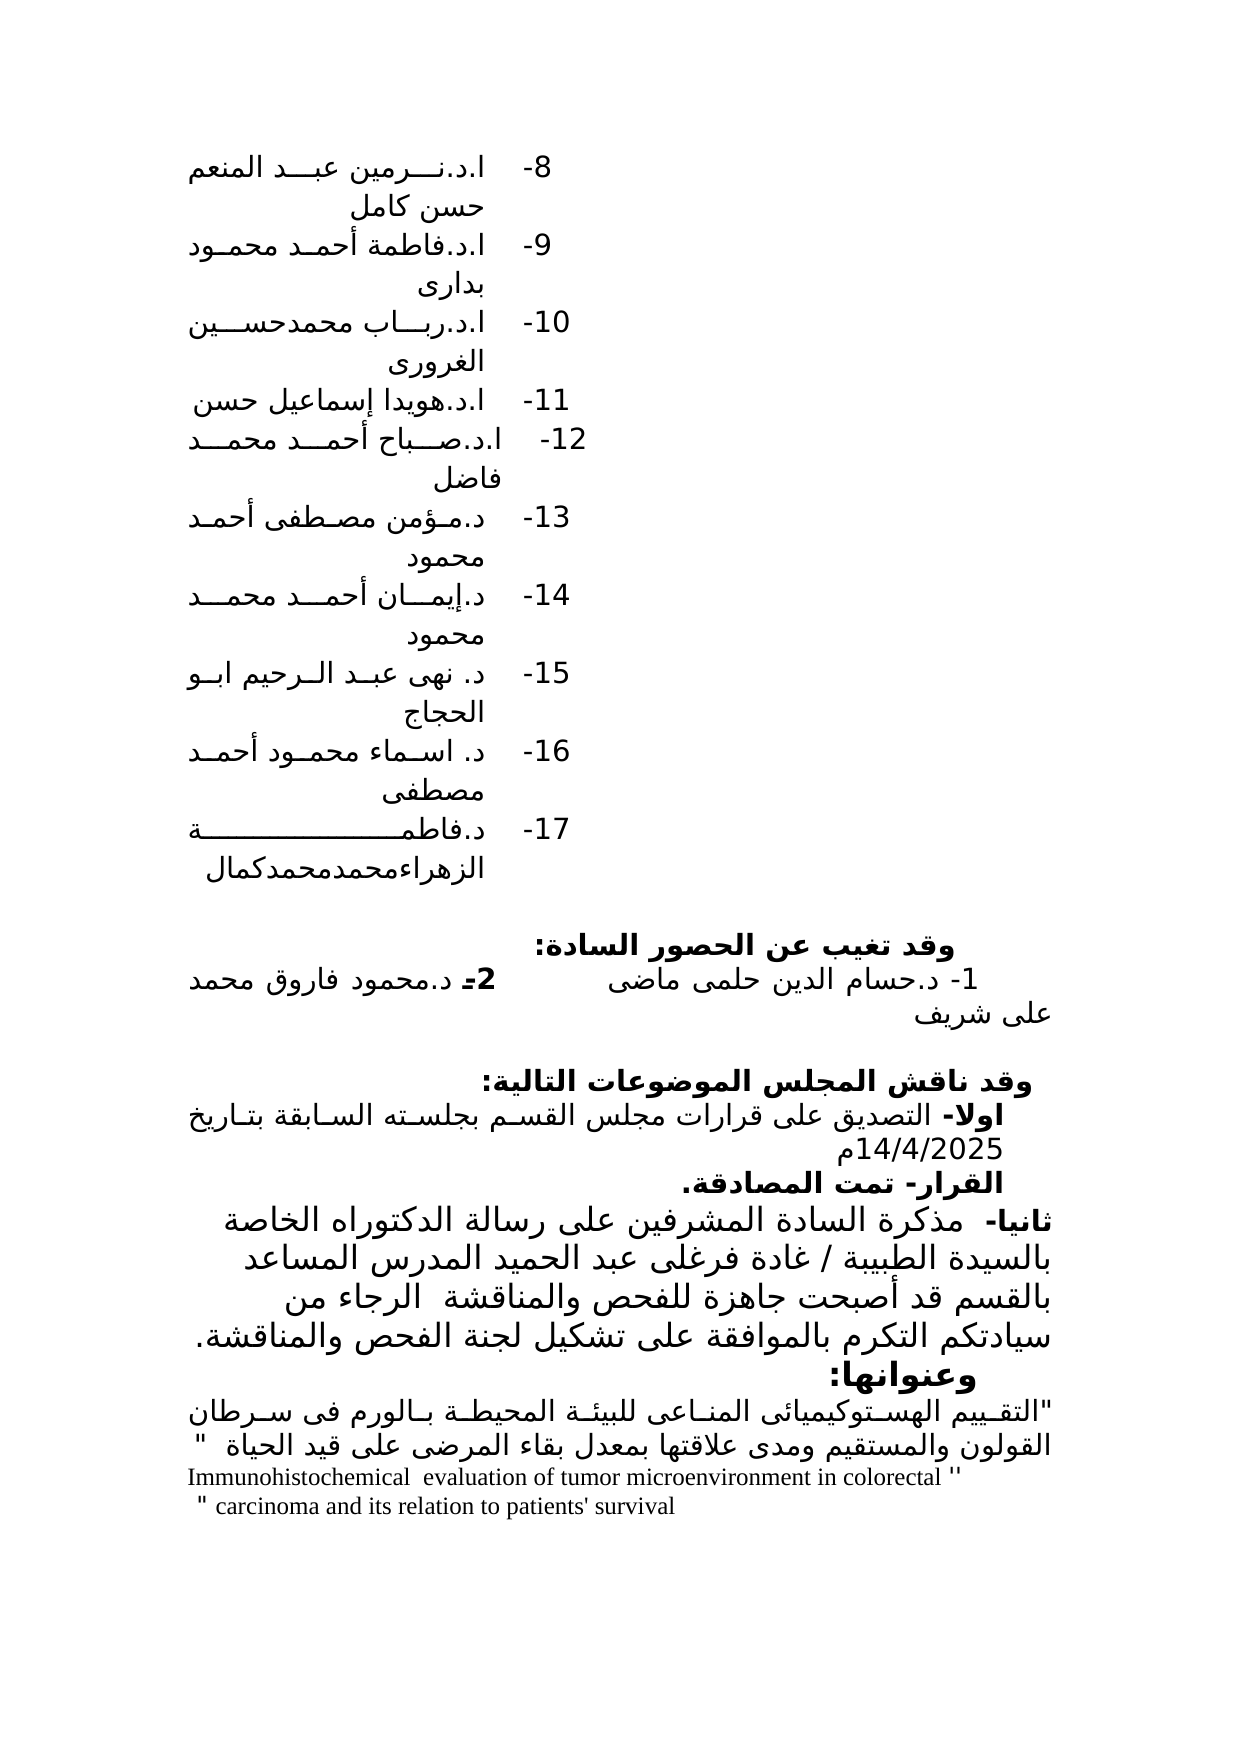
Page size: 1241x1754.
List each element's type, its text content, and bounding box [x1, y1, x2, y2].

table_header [176, 150, 640, 929]
list اولا- التصديق على قرارات مجلس القسم بجلسته السابقة بتاريخ 14/4/2025م [187, 1098, 1004, 1166]
list القرار- تمت المصادقة. [187, 1166, 1004, 1200]
text "التقييم الهستوكيميائى المناعى للبيئة المحيطة بالورم فى سرطان القولون والمستقيم ومدى علاقتها بمعدل بقاء المرضى على قيد الحياة " [187, 1394, 1053, 1462]
text ثانيا- مذكرة السادة المشرفين على رسالة الدكتوراه الخاصة بالسيدة الطبيبة / غادة فرغلى عبد الحميد المدرس المساعد بالقسم قد أصبحت جاهزة للفحص والمناقشة الرجاء من سيادتكم التكرم بالموافقة على تشكيل لجنة الفحص والمناقشة. [187, 1200, 1053, 1355]
list وقد تغيب عن الحصور السادة: [187, 929, 956, 963]
text 1- د.حسام الدين حلمى ماضى 2- د.محمود فاروق محمد على شريف [187, 963, 1053, 1031]
text وعنوانها: [187, 1355, 1053, 1394]
list وقد ناقش المجلس الموضوعات التالية: [187, 1064, 1034, 1098]
text ''Immunohistochemical evaluation of tumor microenvironment in colorectal carcinoma and its relation to patients' survival " [187, 1462, 1053, 1521]
